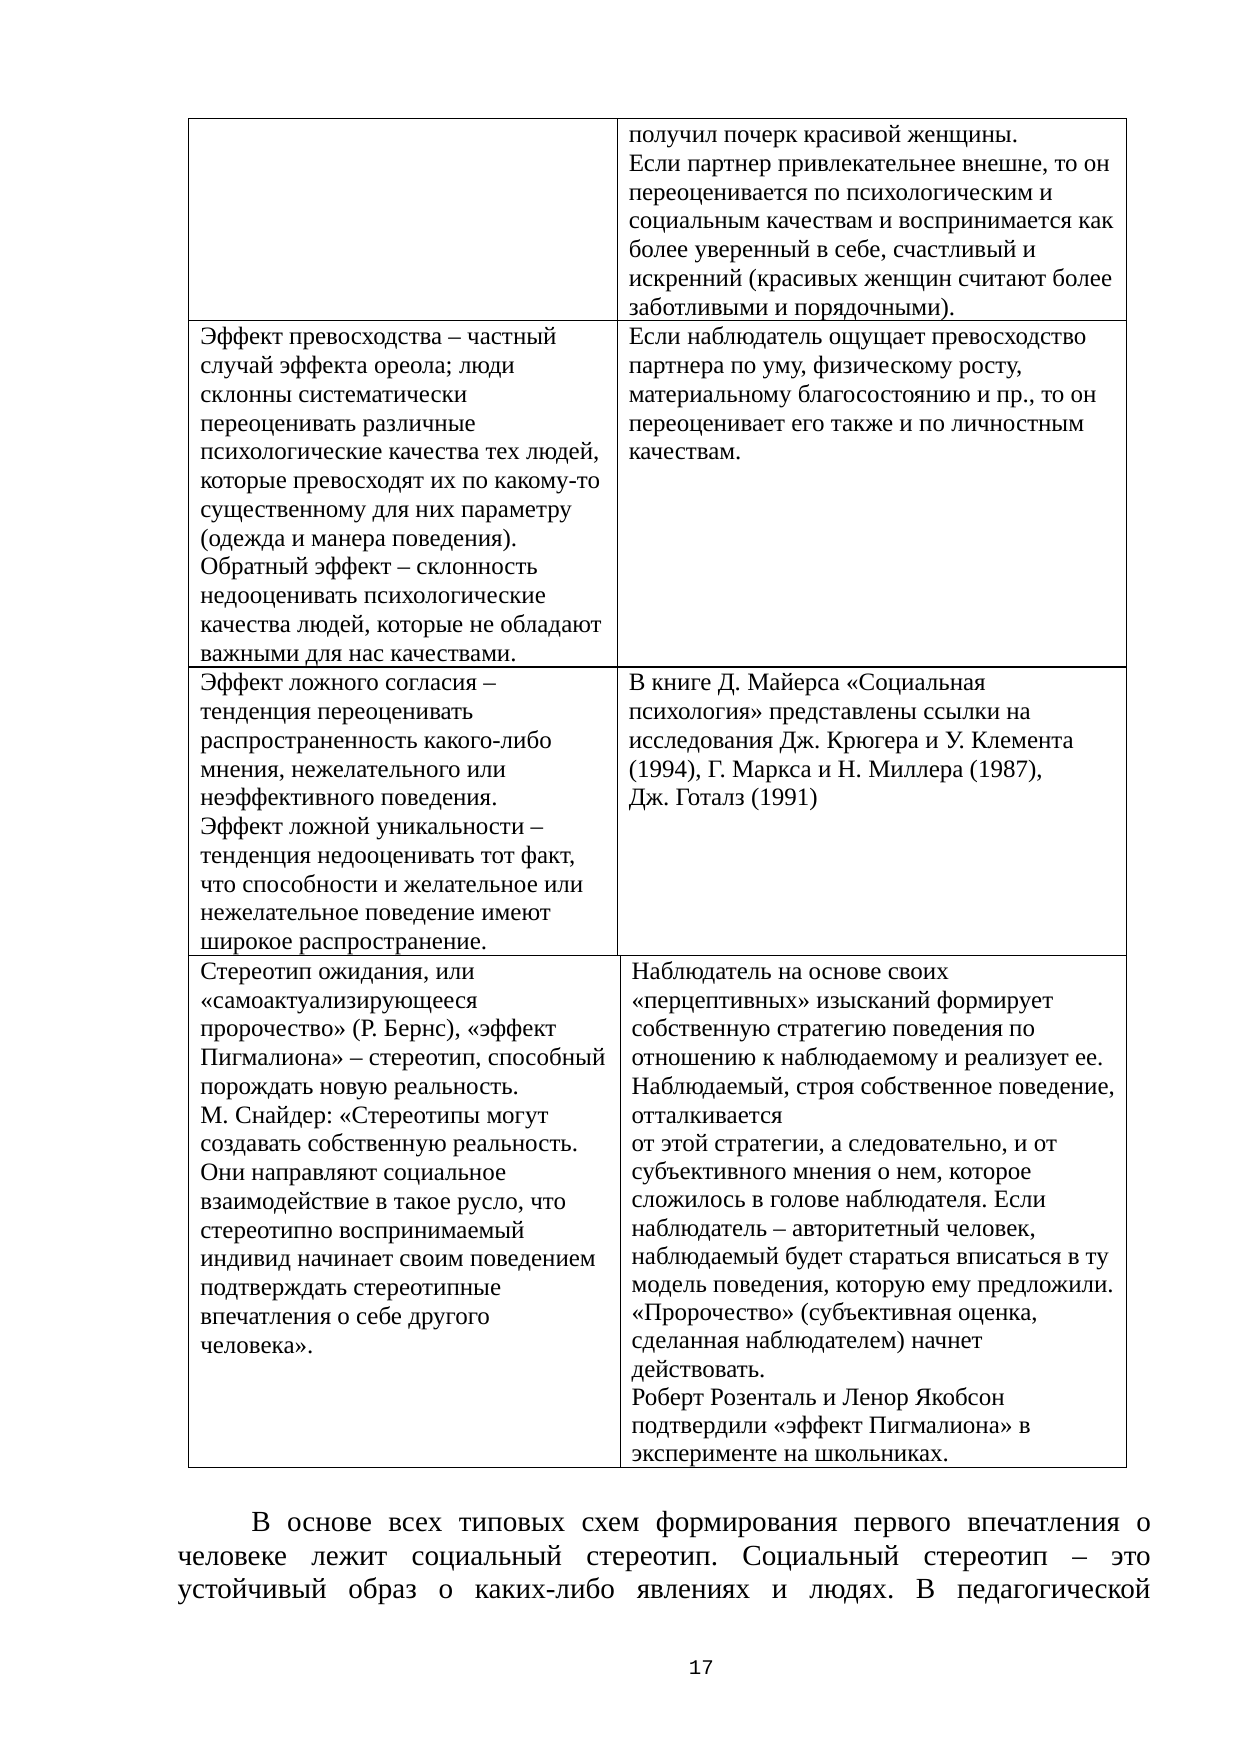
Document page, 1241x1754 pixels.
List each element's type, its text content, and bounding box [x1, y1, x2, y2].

table_cell Эффект превосходства – частный случай эффекта ореола; люди склонны систематически переоценивать различные психологические качества тех людей, которые превосходят их по какому-то существенному для них параметру (одежда и манера поведения). Обратный эффект – склонность недооценивать психологические качества людей, которые не обладают важными для нас качествами. [189, 321, 617, 666]
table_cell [189, 119, 617, 320]
table_cell Наблюдатель на основе своих «перцептивных» изысканий формирует собственную стратегию поведения по отношению к наблюдаемому и реализует ее. Наблюдаемый, строя собственное поведение, отталкивается от этой стратегии, а следовательно, и от субъективного мнения о нем, которое сложилось в голове наблюдателя. Если наблюдатель – авторитетный человек, наблюдаемый будет стараться вписаться в ту модель поведения, которую ему предложили. «Пророчество» (субъективная оценка, сделанная наблюдателем) начнет действовать. Роберт Розенталь и Ленор Якобсон подтвердили «эффект Пигмалиона» в эксперименте на школьниках. [621, 956, 1126, 1467]
table_cell В книге Д. Майерса «Социальная психология» представлены ссылки на исследования Дж. Крюгера и У. Клемента (1994), Г. Маркса и Н. Миллера (1987), Дж. Готалз (1991) [618, 668, 1126, 955]
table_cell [618, 119, 1126, 320]
table_cell Эффект ложного согласия – тенденция переоценивать распространенность какого-либо мнения, нежелательного или неэффективного поведения. Эффект ложной уникальности – тенденция недооценивать тот факт, что способности и желательное или нежелательное поведение имеют широкое распространение. [189, 668, 617, 955]
table_cell Если наблюдатель ощущает превосходство партнера по уму, физическому росту, материальному благосостоянию и пр., то он переоценивает его также и по личностным качествам. [618, 321, 1126, 666]
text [177, 1506, 1152, 1604]
table_cell Стереотип ожидания, или «самоактуализирующееся пророчество» (Р. Бернс), «эффект Пигмалиона» – стереотип, способный порождать новую реальность. М. Снайдер: «Стереотипы могут создавать собственную реальность. Они направляют социальное взаимодействие в такое русло, что стереотипно воспринимаемый индивид начинает своим поведением подтверждать стереотипные впечатления о себе другого человека». [189, 956, 620, 1467]
